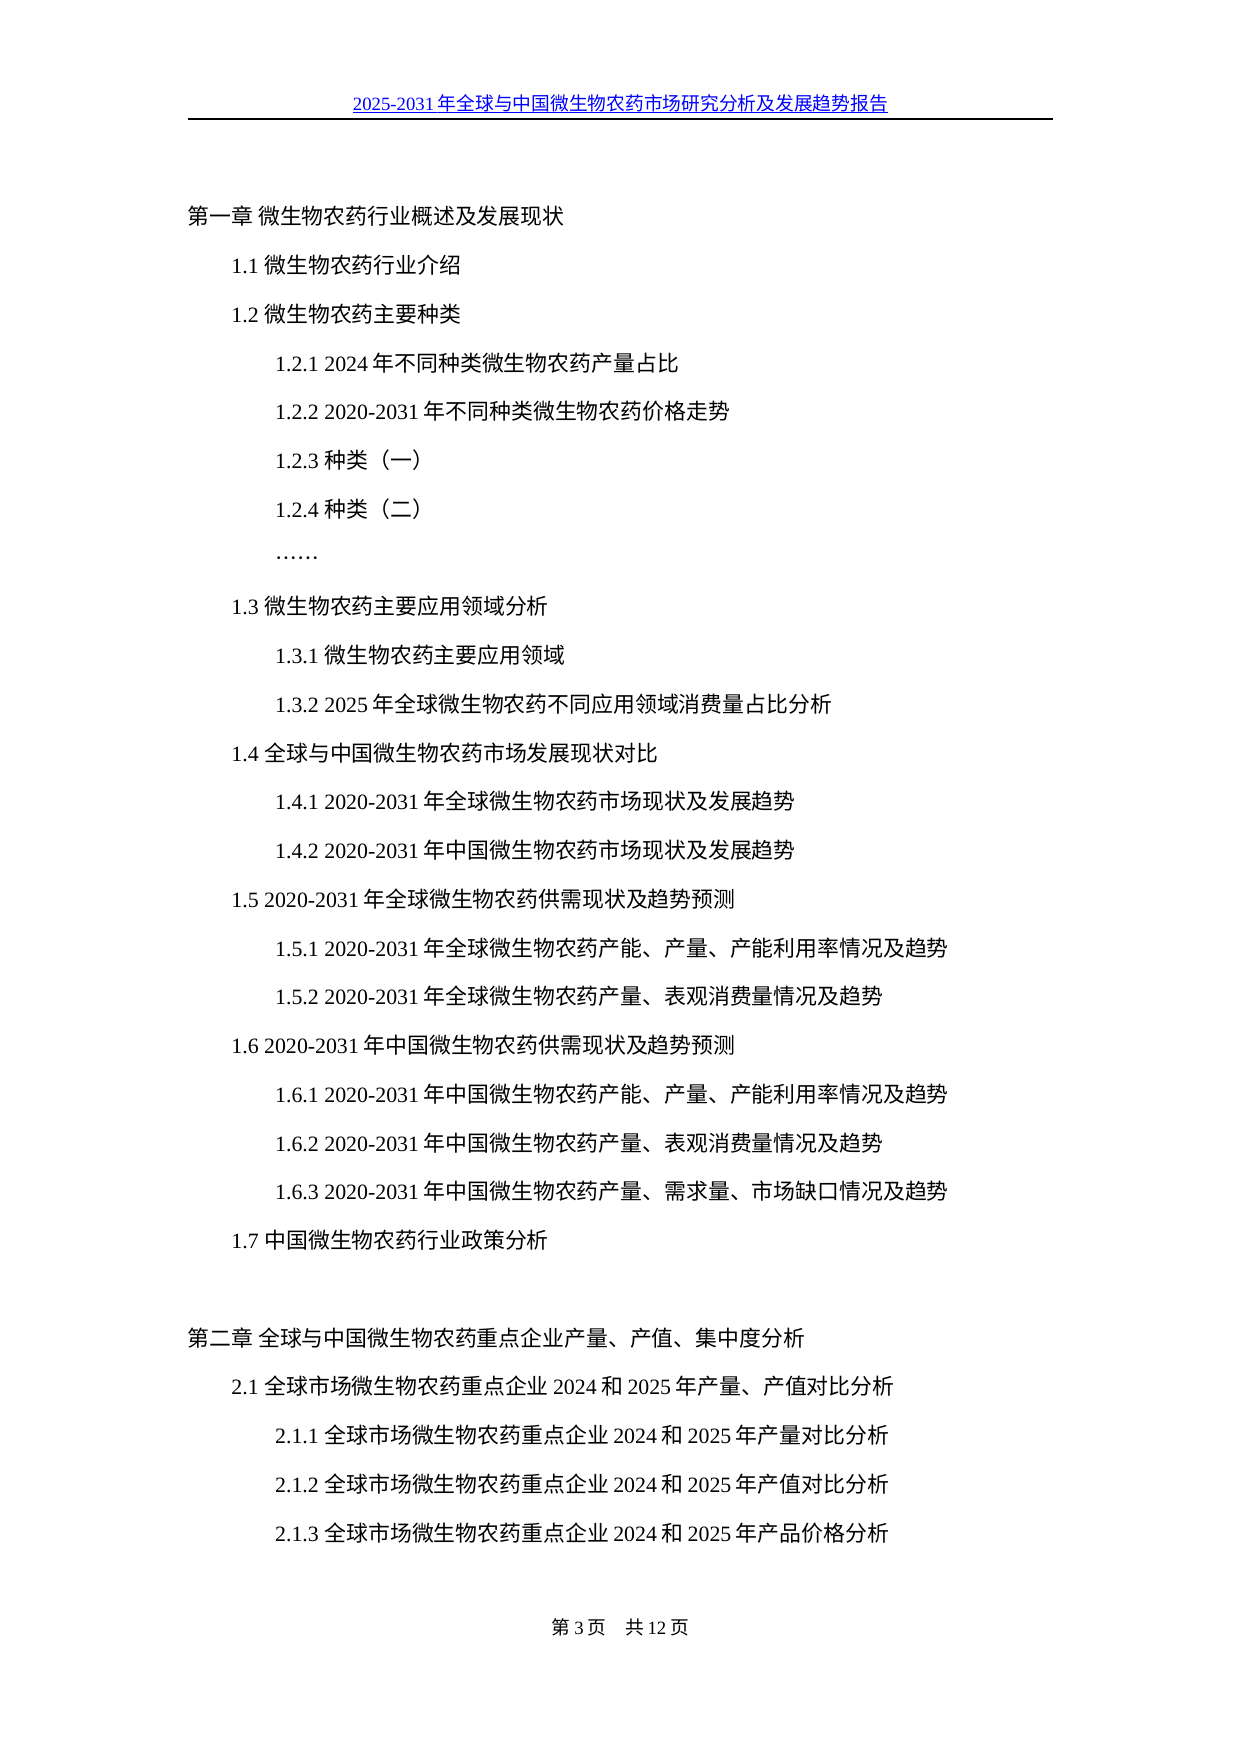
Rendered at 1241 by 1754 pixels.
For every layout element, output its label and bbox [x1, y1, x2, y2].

text [187, 150, 1053, 1548]
